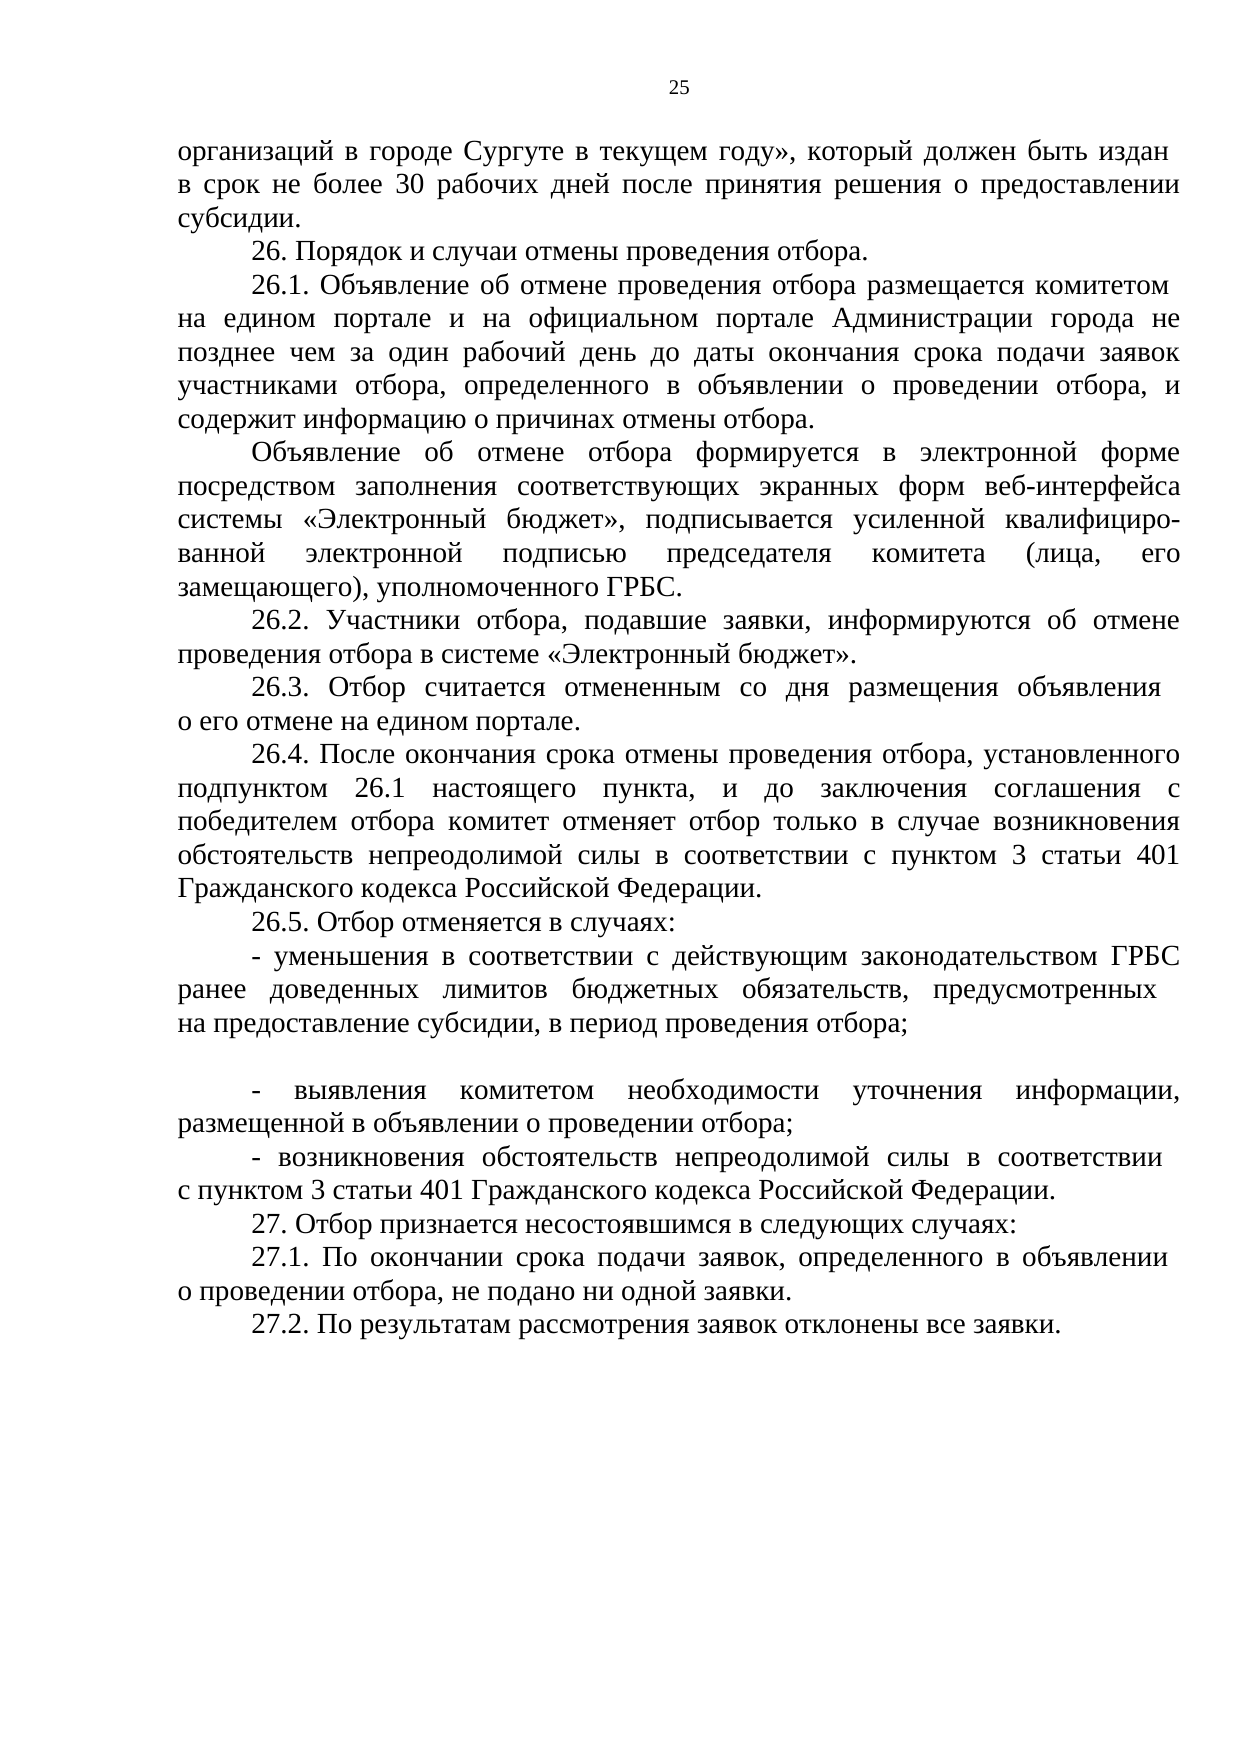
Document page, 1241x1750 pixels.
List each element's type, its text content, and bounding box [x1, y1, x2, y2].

text 27.2. По результатам рассмотрения заявок отклонены все заявки. [177, 1307, 1181, 1340]
text - уменьшения в соответствии с действующим законодательством ГРБС ранее доведенных лимитов бюджетных обязательств, предусмотренных на предоставление субсидии, в период проведения отбора; [177, 938, 1181, 1038]
text 26.4. После окончания срока отмены проведения отбора, установленного подпунктом 26.1 настоящего пункта, и до заключения соглашения с победителем отбора комитет отменяет отбор только в случае возникновения обстоятельств непреодолимой силы в соответствии с пунктом 3 статьи 401 Гражданского кодекса Российской Федерации. [177, 736, 1181, 904]
text 26.3. Отбор считается отмененным со дня размещения объявления о его отмене на едином портале. [177, 669, 1181, 736]
text - выявления комитетом необходимости уточнения информации, размещенной в объявлении о проведении отбора; [177, 1072, 1181, 1139]
text 26.5. Отбор отменяется в случаях: [177, 904, 1181, 938]
text - возникновения обстоятельств непреодолимой силы в соответствии с пунктом 3 статьи 401 Гражданского кодекса Российской Федерации. [177, 1139, 1181, 1206]
text 26. Порядок и случаи отмены проведения отбора. [177, 233, 1181, 267]
text 27.1. По окончании срока подачи заявок, определенного в объявлении о проведении отбора, не подано ни одной заявки. [177, 1239, 1181, 1307]
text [177, 133, 1181, 233]
text 26.1. Объявление об отмене проведения отбора размещается комитетом на едином портале и на официальном портале Администрации города не позднее чем за один рабочий день до даты окончания срока подачи заявок участниками отбора, определенного в объявлении о проведении отбора, и содержит информацию о причинах отмены отбора. [177, 267, 1181, 434]
text Объявление об отмене отбора формируется в электронной форме посредством заполнения соответствующих экранных форм веб-интерфейса системы «Электронный бюджет», подписывается усиленной квалифициро-ванной электронной подписью председателя комитета (лица, его замещающего), уполномоченного ГРБС. [177, 434, 1181, 602]
text 26.2. Участники отбора, подавшие заявки, информируются об отмене проведения отбора в системе «Электронный бюджет». [177, 602, 1181, 669]
text 27. Отбор признается несостоявшимся в следующих случаях: [177, 1206, 1181, 1239]
